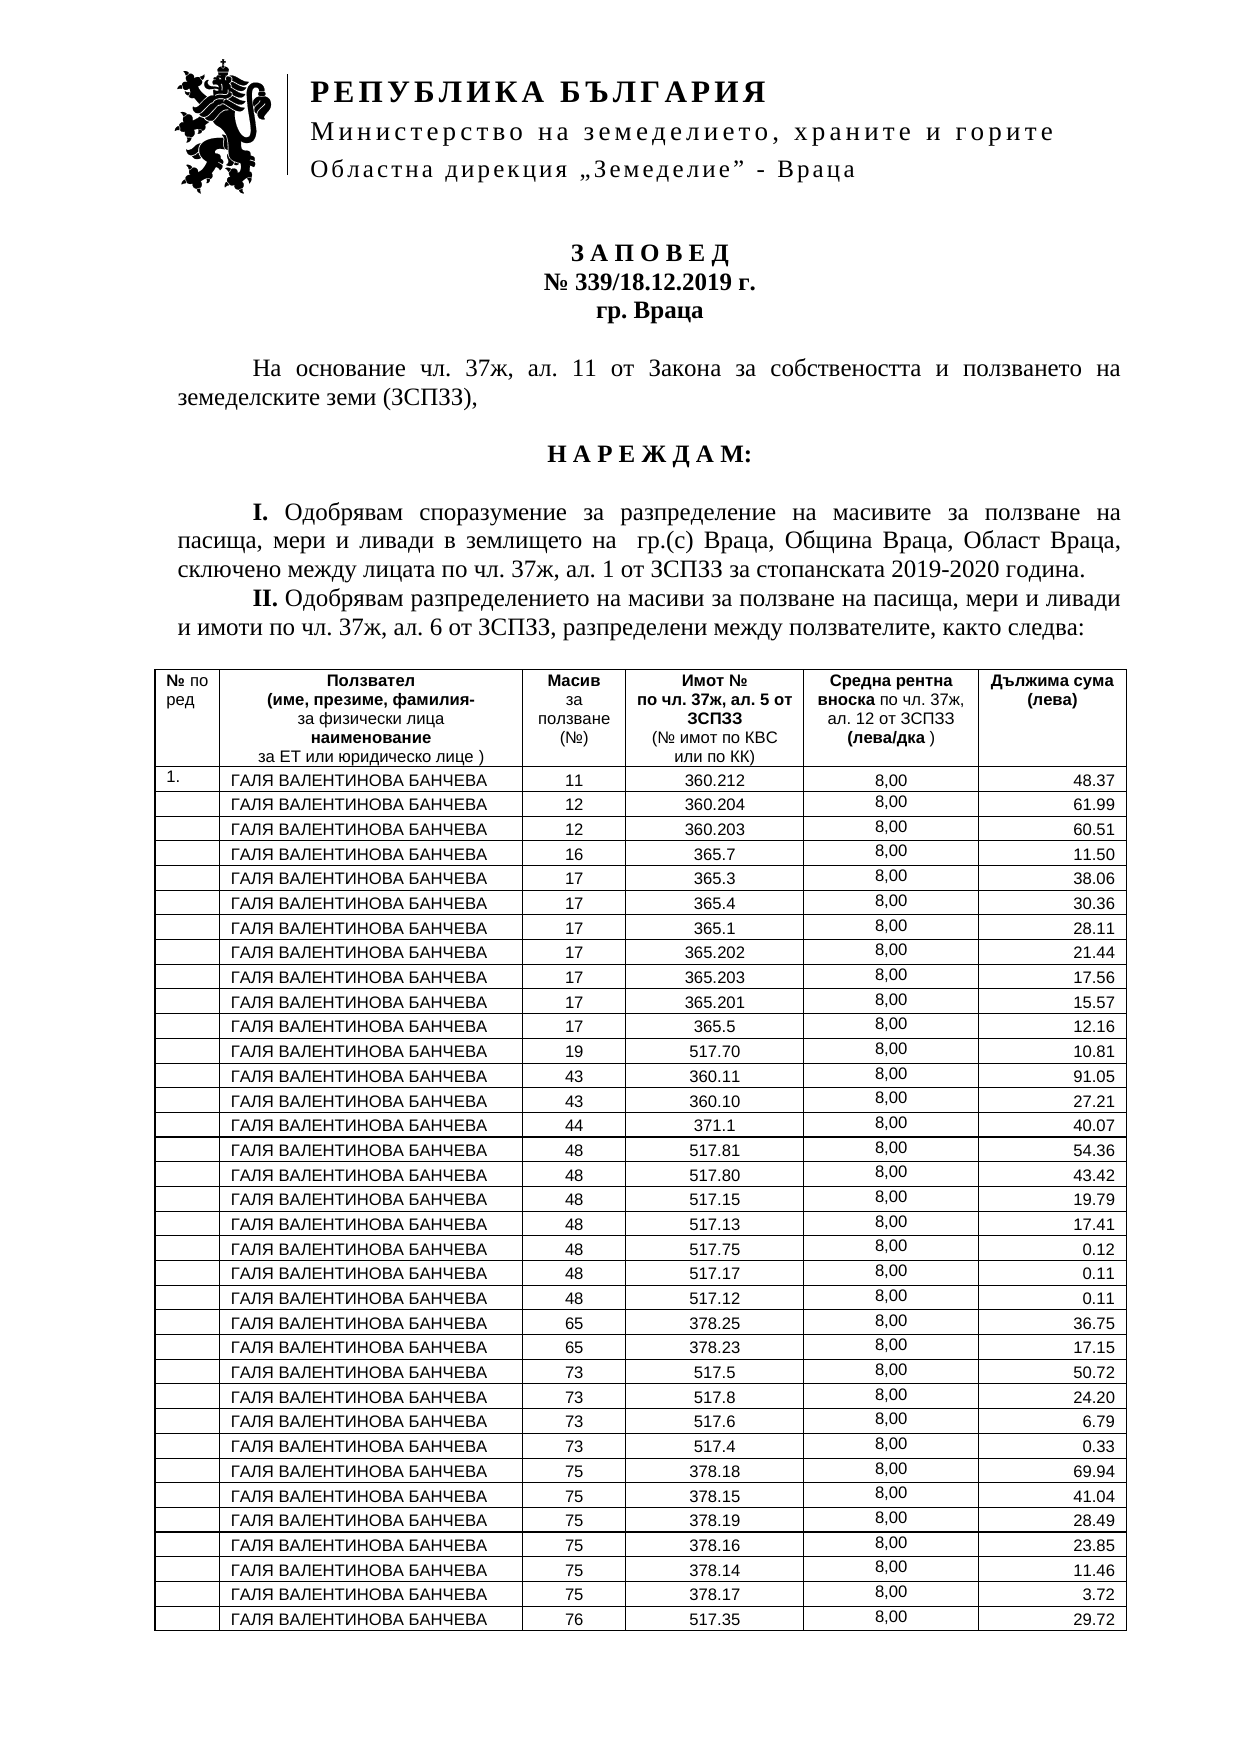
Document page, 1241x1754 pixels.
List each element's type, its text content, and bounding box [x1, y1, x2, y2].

table_cell ГАЛЯ ВАЛЕНТИНОВА БАНЧЕВА [220, 965, 522, 988]
table_cell 378.18 [626, 1459, 803, 1482]
table_cell 365.1 [626, 915, 803, 939]
table_cell ГАЛЯ ВАЛЕНТИНОВА БАНЧЕВА [220, 1483, 522, 1507]
table_cell 24.20 [979, 1384, 1126, 1408]
table_cell 43 [523, 1088, 625, 1112]
table_cell 8,00 [804, 1409, 978, 1433]
table_cell [156, 891, 219, 914]
table_cell ГАЛЯ ВАЛЕНТИНОВА БАНЧЕВА [220, 1434, 522, 1457]
table_cell 517.12 [626, 1286, 803, 1309]
table_cell 517.80 [626, 1162, 803, 1186]
table_cell [156, 940, 219, 964]
table_cell 16 [523, 841, 625, 865]
table_cell [156, 1014, 219, 1038]
table_cell ГАЛЯ ВАЛЕНТИНОВА БАНЧЕВА [220, 1310, 522, 1334]
table_cell 48 [523, 1162, 625, 1186]
table_cell [156, 1557, 219, 1581]
table_cell ГАЛЯ ВАЛЕНТИНОВА БАНЧЕВА [220, 1138, 522, 1161]
table_cell 17 [523, 965, 625, 988]
table_cell 8,00 [804, 1360, 978, 1383]
table_cell ГАЛЯ ВАЛЕНТИНОВА БАНЧЕВА [220, 1113, 522, 1136]
table_cell 50.72 [979, 1360, 1126, 1383]
table_cell ГАЛЯ ВАЛЕНТИНОВА БАНЧЕВА [220, 1533, 522, 1556]
table_cell 517.70 [626, 1039, 803, 1062]
table_cell 8,00 [804, 1459, 978, 1482]
table_cell 8,00 [804, 1162, 978, 1186]
table_cell 378.19 [626, 1508, 803, 1531]
table_cell 378.16 [626, 1533, 803, 1556]
table_cell ГАЛЯ ВАЛЕНТИНОВА БАНЧЕВА [220, 866, 522, 889]
table_header № по ред [156, 670, 219, 766]
table_cell 48 [523, 1236, 625, 1260]
table_cell 8,00 [804, 1384, 978, 1408]
table_cell 10.81 [979, 1039, 1126, 1062]
table_cell [156, 1261, 219, 1284]
table_cell 8,00 [804, 1187, 978, 1211]
table_cell [156, 915, 219, 939]
table_cell 48 [523, 1212, 625, 1235]
table_cell 73 [523, 1434, 625, 1457]
table_cell ГАЛЯ ВАЛЕНТИНОВА БАНЧЕВА [220, 841, 522, 865]
table_cell 17 [523, 866, 625, 889]
table_cell ГАЛЯ ВАЛЕНТИНОВА БАНЧЕВА [220, 1261, 522, 1284]
table_cell 54.36 [979, 1138, 1126, 1161]
table_cell 0.11 [979, 1286, 1126, 1309]
table_cell [156, 1434, 219, 1457]
table_cell [156, 1607, 219, 1630]
table_cell 360.10 [626, 1088, 803, 1112]
table_cell [156, 1360, 219, 1383]
table_cell 365.7 [626, 841, 803, 865]
table_cell 8,00 [804, 1236, 978, 1260]
table_header Ползвател (име, презиме, фамилия- за физически лица наименование за ЕТ или юридическо лице ) [220, 670, 522, 766]
table_cell 360.204 [626, 792, 803, 816]
table_cell ГАЛЯ ВАЛЕНТИНОВА БАНЧЕВА [220, 940, 522, 964]
table_cell 365.3 [626, 866, 803, 889]
table_cell ГАЛЯ ВАЛЕНТИНОВА БАНЧЕВА [220, 1360, 522, 1383]
table_cell 8,00 [804, 1286, 978, 1309]
table_cell 65 [523, 1335, 625, 1359]
table_cell 11.46 [979, 1557, 1126, 1581]
table_cell 17 [523, 1014, 625, 1038]
table_cell ГАЛЯ ВАЛЕНТИНОВА БАНЧЕВА [220, 1459, 522, 1482]
table_cell 19.79 [979, 1187, 1126, 1211]
table_cell ГАЛЯ ВАЛЕНТИНОВА БАНЧЕВА [220, 1014, 522, 1038]
table_cell 517.35 [626, 1607, 803, 1630]
table_cell 6.79 [979, 1409, 1126, 1433]
table_cell [156, 1384, 219, 1408]
table_cell 8,00 [804, 1310, 978, 1334]
table_cell 8,00 [804, 817, 978, 840]
table_cell ГАЛЯ ВАЛЕНТИНОВА БАНЧЕВА [220, 1582, 522, 1606]
table_cell [156, 841, 219, 865]
table_cell 75 [523, 1459, 625, 1482]
table_cell [156, 1088, 219, 1112]
table_cell ГАЛЯ ВАЛЕНТИНОВА БАНЧЕВА [220, 989, 522, 1013]
table_cell [156, 989, 219, 1013]
text Н А Р Е Ж Д А М: [177, 439, 1122, 468]
table_cell 27.21 [979, 1088, 1126, 1112]
table_cell ГАЛЯ ВАЛЕНТИНОВА БАНЧЕВА [220, 792, 522, 816]
table_cell 75 [523, 1483, 625, 1507]
table_cell ГАЛЯ ВАЛЕНТИНОВА БАНЧЕВА [220, 1162, 522, 1186]
table_cell ГАЛЯ ВАЛЕНТИНОВА БАНЧЕВА [220, 1236, 522, 1260]
table_cell [156, 817, 219, 840]
table_cell ГАЛЯ ВАЛЕНТИНОВА БАНЧЕВА [220, 1557, 522, 1581]
table_cell 73 [523, 1409, 625, 1433]
table_cell 76 [523, 1607, 625, 1630]
table_cell 360.212 [626, 767, 803, 791]
table_cell 12.16 [979, 1014, 1126, 1038]
table_cell 17.15 [979, 1335, 1126, 1359]
table_cell 8,00 [804, 1483, 978, 1507]
table_cell [156, 1212, 219, 1235]
table_cell 8,00 [804, 1533, 978, 1556]
table_cell 30.36 [979, 891, 1126, 914]
table_cell 517.4 [626, 1434, 803, 1457]
table_cell 48.37 [979, 767, 1126, 791]
table_cell [156, 1459, 219, 1482]
table_cell 28.49 [979, 1508, 1126, 1531]
table_cell 8,00 [804, 1212, 978, 1235]
table_cell 48 [523, 1286, 625, 1309]
table_cell 17 [523, 940, 625, 964]
table_cell 8,00 [804, 1607, 978, 1630]
table_cell ГАЛЯ ВАЛЕНТИНОВА БАНЧЕВА [220, 915, 522, 939]
table_cell [156, 1409, 219, 1433]
table_cell ГАЛЯ ВАЛЕНТИНОВА БАНЧЕВА [220, 1508, 522, 1531]
table_cell [156, 866, 219, 889]
table_cell 3.72 [979, 1582, 1126, 1606]
table_cell 69.94 [979, 1459, 1126, 1482]
table_cell ГАЛЯ ВАЛЕНТИНОВА БАНЧЕВА [220, 1039, 522, 1062]
table_cell [156, 1039, 219, 1062]
table_cell ГАЛЯ ВАЛЕНТИНОВА БАНЧЕВА [220, 1212, 522, 1235]
table_cell 517.81 [626, 1138, 803, 1161]
table_cell [156, 1236, 219, 1260]
table_cell 8,00 [804, 940, 978, 964]
table_cell ГАЛЯ ВАЛЕНТИНОВА БАНЧЕВА [220, 1409, 522, 1433]
table_cell 365.201 [626, 989, 803, 1013]
table_cell 8,00 [804, 841, 978, 865]
table_cell [156, 1508, 219, 1531]
table_cell [156, 1483, 219, 1507]
text гр. Враца [177, 296, 1122, 324]
table_cell [156, 1286, 219, 1309]
table_cell 365.5 [626, 1014, 803, 1038]
table_cell 8,00 [804, 1582, 978, 1606]
table_cell 15.57 [979, 989, 1126, 1013]
table_cell [156, 1582, 219, 1606]
table_cell [156, 792, 219, 816]
table_cell 365.202 [626, 940, 803, 964]
table_cell 371.1 [626, 1113, 803, 1136]
table_cell 517.5 [626, 1360, 803, 1383]
table_cell 517.6 [626, 1409, 803, 1433]
table_cell 65 [523, 1310, 625, 1334]
table_header Средна рентна вноска по чл. 37ж, ал. 12 от ЗСПЗЗ (лева/дка ) [804, 670, 978, 766]
table_cell 8,00 [804, 1064, 978, 1087]
table_cell ГАЛЯ ВАЛЕНТИНОВА БАНЧЕВА [220, 1064, 522, 1087]
table_header Имот № по чл. 37ж, ал. 5 от ЗСПЗЗ (№ имот по КВС или по КК) [626, 670, 803, 766]
table_cell 378.17 [626, 1582, 803, 1606]
table_cell 48 [523, 1187, 625, 1211]
table_cell 48 [523, 1261, 625, 1284]
table_cell 8,00 [804, 866, 978, 889]
table_cell 8,00 [804, 1088, 978, 1112]
text З А П О В Е Д [177, 238, 1122, 267]
table_cell 360.203 [626, 817, 803, 840]
table_cell 8,00 [804, 1434, 978, 1457]
table_cell 365.203 [626, 965, 803, 988]
table_cell 41.04 [979, 1483, 1126, 1507]
table_cell 8,00 [804, 1113, 978, 1136]
table_cell 19 [523, 1039, 625, 1062]
table_cell 17.41 [979, 1212, 1126, 1235]
table_cell 8,00 [804, 1138, 978, 1161]
table_cell 517.15 [626, 1187, 803, 1211]
table_cell 73 [523, 1384, 625, 1408]
text № 339/18.12.2019 г. [177, 267, 1122, 296]
text На основание чл. 37ж, ал. 11 от Закона за собствеността и ползването на земеделските земи (ЗСПЗЗ), [177, 353, 1122, 411]
table_header Масив за ползване (№) [523, 670, 625, 766]
table_cell ГАЛЯ ВАЛЕНТИНОВА БАНЧЕВА [220, 1187, 522, 1211]
table_cell ГАЛЯ ВАЛЕНТИНОВА БАНЧЕВА [220, 891, 522, 914]
table_cell 11 [523, 767, 625, 791]
table_cell 517.13 [626, 1212, 803, 1235]
table_cell ГАЛЯ ВАЛЕНТИНОВА БАНЧЕВА [220, 1286, 522, 1309]
table_cell 8,00 [804, 965, 978, 988]
table_cell 17.56 [979, 965, 1126, 988]
table_cell 378.15 [626, 1483, 803, 1507]
table_cell 17 [523, 915, 625, 939]
table_cell 75 [523, 1533, 625, 1556]
table_cell 8,00 [804, 1335, 978, 1359]
table_cell 8,00 [804, 1039, 978, 1062]
table_cell 517.75 [626, 1236, 803, 1260]
table_cell 8,00 [804, 1261, 978, 1284]
table_cell [156, 1138, 219, 1161]
table_cell 517.17 [626, 1261, 803, 1284]
table_cell 28.11 [979, 915, 1126, 939]
table_cell 17 [523, 891, 625, 914]
table_cell 365.4 [626, 891, 803, 914]
table_cell 8,00 [804, 891, 978, 914]
table_cell [156, 1064, 219, 1087]
table_cell 48 [523, 1138, 625, 1161]
table_cell 378.14 [626, 1557, 803, 1581]
table_header Дължима сума (лева) [979, 670, 1126, 766]
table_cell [220, 1607, 522, 1630]
table_cell 0.33 [979, 1434, 1126, 1457]
text II. Одобрявам разпределението на масиви за ползване на пасища, мери и ливади и имоти по чл. 37ж, ал. 6 от ЗСПЗЗ, разпределени между ползвателите, както следва: [177, 583, 1122, 641]
table_cell 0.11 [979, 1261, 1126, 1284]
table_cell 0.12 [979, 1236, 1126, 1260]
table_cell [156, 1187, 219, 1211]
table_cell 75 [523, 1557, 625, 1581]
table_cell ГАЛЯ ВАЛЕНТИНОВА БАНЧЕВА [220, 767, 522, 791]
table_cell 360.11 [626, 1064, 803, 1087]
table_cell 38.06 [979, 866, 1126, 889]
table_cell 40.07 [979, 1113, 1126, 1136]
table_cell [156, 1335, 219, 1359]
table_cell 8,00 [804, 792, 978, 816]
table_cell 8,00 [804, 915, 978, 939]
table_cell 21.44 [979, 940, 1126, 964]
table_cell 8,00 [804, 989, 978, 1013]
table_cell 73 [523, 1360, 625, 1383]
table_cell 1. [156, 767, 219, 791]
table_cell 23.85 [979, 1533, 1126, 1556]
table_cell 43 [523, 1064, 625, 1087]
table_cell 12 [523, 792, 625, 816]
text I. Одобрявам споразумение за разпределение на масивите за ползване на пасища, мери и ливади в землището на гр.(с) Враца, Община Враца, Област Враца, сключено между лицата по чл. 37ж, ал. 1 от ЗСПЗЗ за стопанската 2019-2020 година. [177, 497, 1122, 583]
table_cell ГАЛЯ ВАЛЕНТИНОВА БАНЧЕВА [220, 1088, 522, 1112]
table_cell ГАЛЯ ВАЛЕНТИНОВА БАНЧЕВА [220, 1384, 522, 1408]
table_cell 75 [523, 1508, 625, 1531]
table_cell 60.51 [979, 817, 1126, 840]
table_cell 91.05 [979, 1064, 1126, 1087]
table_cell [156, 1113, 219, 1136]
table_cell 43.42 [979, 1162, 1126, 1186]
table_cell 29.72 [979, 1607, 1126, 1630]
table_cell [156, 965, 219, 988]
table_cell 12 [523, 817, 625, 840]
table_cell 378.25 [626, 1310, 803, 1334]
table_cell [156, 1310, 219, 1334]
table_cell 17 [523, 989, 625, 1013]
table_cell ГАЛЯ ВАЛЕНТИНОВА БАНЧЕВА [220, 1335, 522, 1359]
table_cell 8,00 [804, 1014, 978, 1038]
table_cell 8,00 [804, 1557, 978, 1581]
table_cell [156, 1533, 219, 1556]
table_cell 11.50 [979, 841, 1126, 865]
table_cell ГАЛЯ ВАЛЕНТИНОВА БАНЧЕВА [220, 817, 522, 840]
table_cell 75 [523, 1582, 625, 1606]
table_cell 378.23 [626, 1335, 803, 1359]
table_cell 44 [523, 1113, 625, 1136]
table_cell [156, 1162, 219, 1186]
table_cell 8,00 [804, 767, 978, 791]
table_cell 8,00 [804, 1508, 978, 1531]
table_cell 517.8 [626, 1384, 803, 1408]
table_cell 61.99 [979, 792, 1126, 816]
table_cell 36.75 [979, 1310, 1126, 1334]
